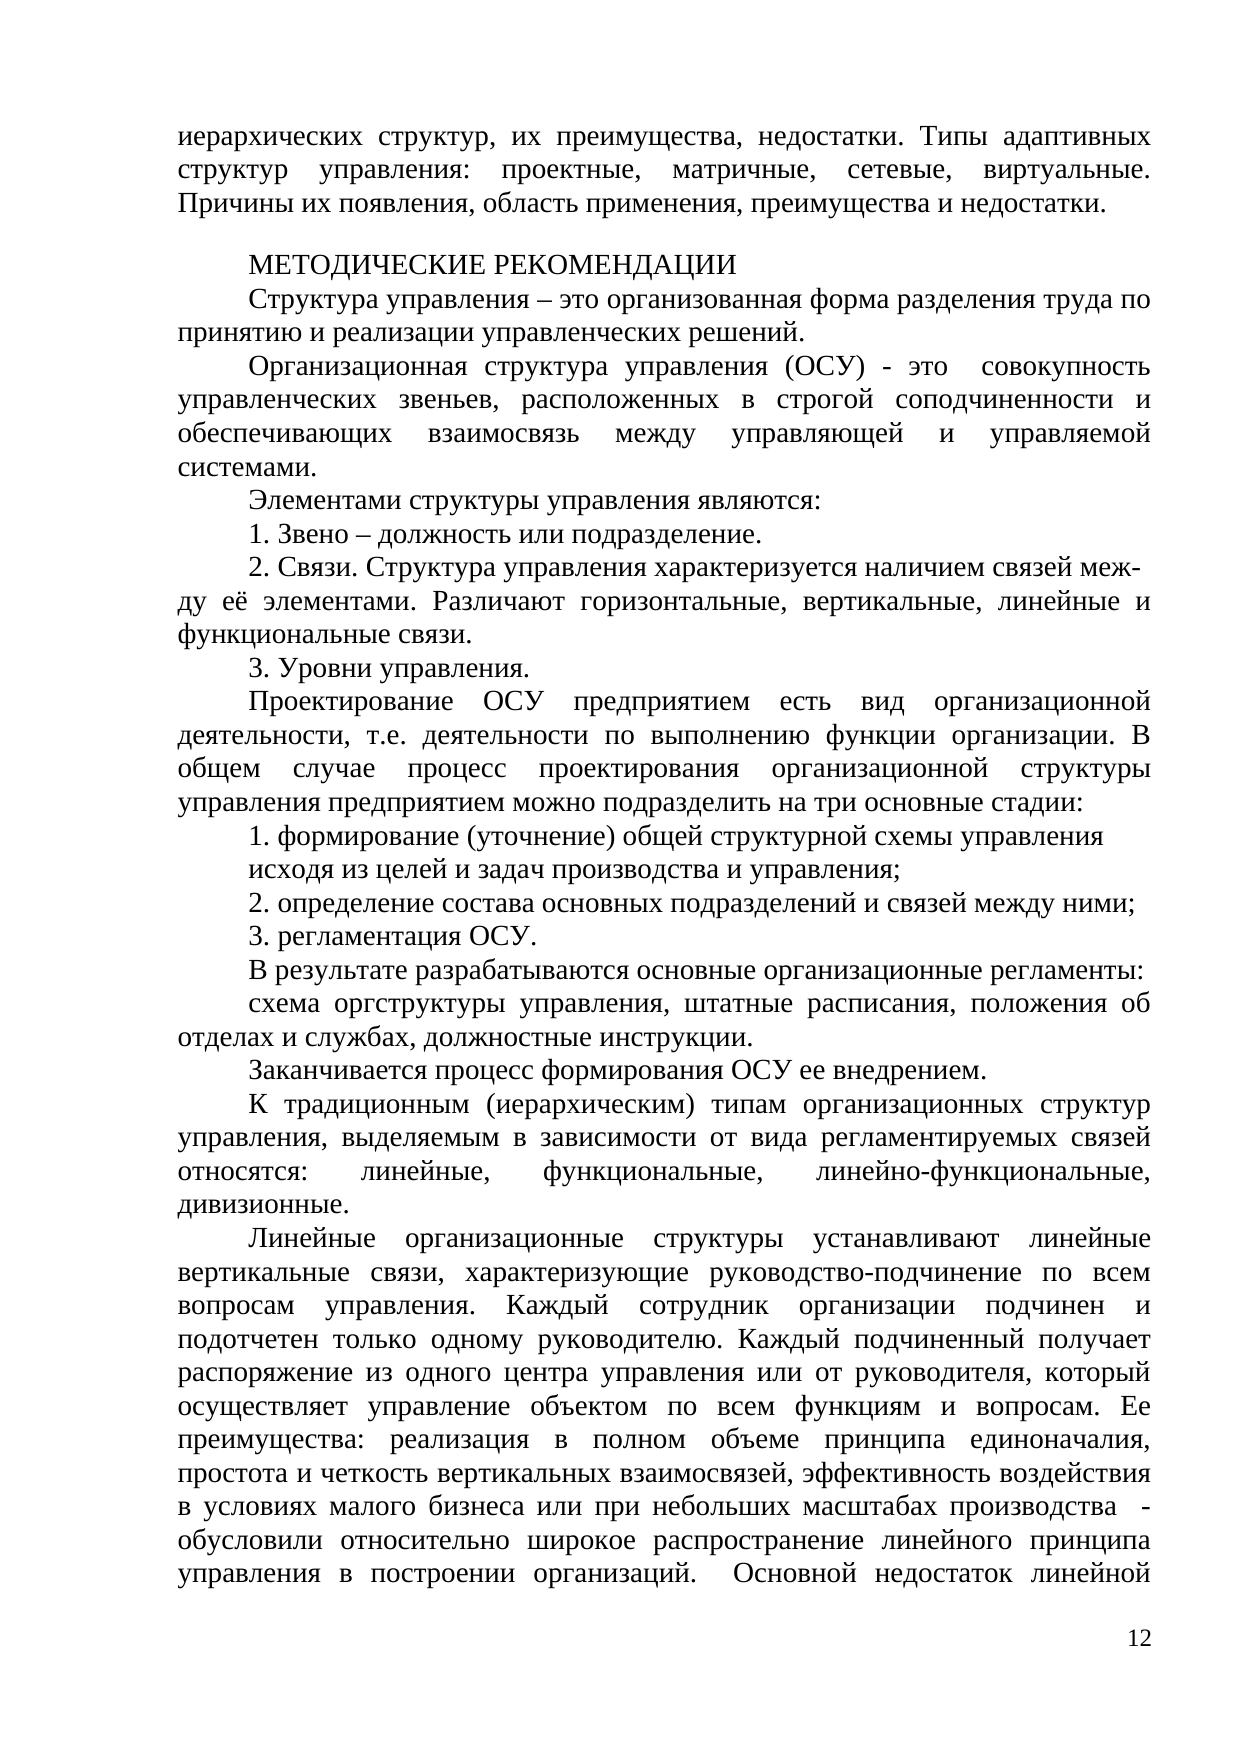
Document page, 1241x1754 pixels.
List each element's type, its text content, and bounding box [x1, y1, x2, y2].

text Проектирование ОСУ предприятием есть вид организационной деятельности, т.е. деятельности по выполнению функции организации. В общем случае процесс проектирования организационной структуры управления предприятием можно подразделить на три основные стадии: [177, 683, 1152, 818]
text МЕТОДИЧЕСКИЕ РЕКОМЕНДАЦИИ [177, 247, 1152, 281]
text К традиционным (иерархическим) типам организационных структур управления, выделяемым в зависимости от вида регламентируемых связей относятся: линейные, функциональные, линейно-функциональные, дивизионные. [177, 1086, 1152, 1220]
text Структура управления – это организованная форма разделения труда по принятию и реализации управленческих решений. [177, 281, 1152, 348]
text 1. формирование (уточнение) общей структурной схемы управления [177, 818, 1152, 851]
text ду её элементами. Различают горизонтальные, вертикальные, линейные и функциональные связи. [177, 583, 1152, 650]
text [177, 118, 1152, 219]
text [177, 1220, 1152, 1589]
text схема оргструктуры управления, штатные расписания, положения об отделах и службах, должностные инструкции. [177, 985, 1152, 1052]
text 2. Связи. Структура управления характеризуется наличием связей меж- [177, 549, 1152, 583]
text 2. определение состава основных подразделений и связей между ними; [177, 885, 1152, 918]
text Элементами структуры управления являются: [177, 482, 1152, 516]
text Заканчивается процесс формирования ОСУ ее внедрением. [177, 1052, 1152, 1086]
text Организационная структура управления (ОСУ) - это совокупность управленческих звеньев, расположенных в строгой соподчиненности и обеспечивающих взаимосвязь между управляющей и управляемой системами. [177, 348, 1152, 482]
text В результате разрабатываются основные организационные регламенты: [177, 952, 1152, 985]
text 3. регламентация ОСУ. [177, 918, 1152, 952]
text 3. Уровни управления. [177, 650, 1152, 683]
text исходя из целей и задач производства и управления; [177, 851, 1152, 885]
text 1. Звено – должность или подразделение. [177, 516, 1152, 549]
